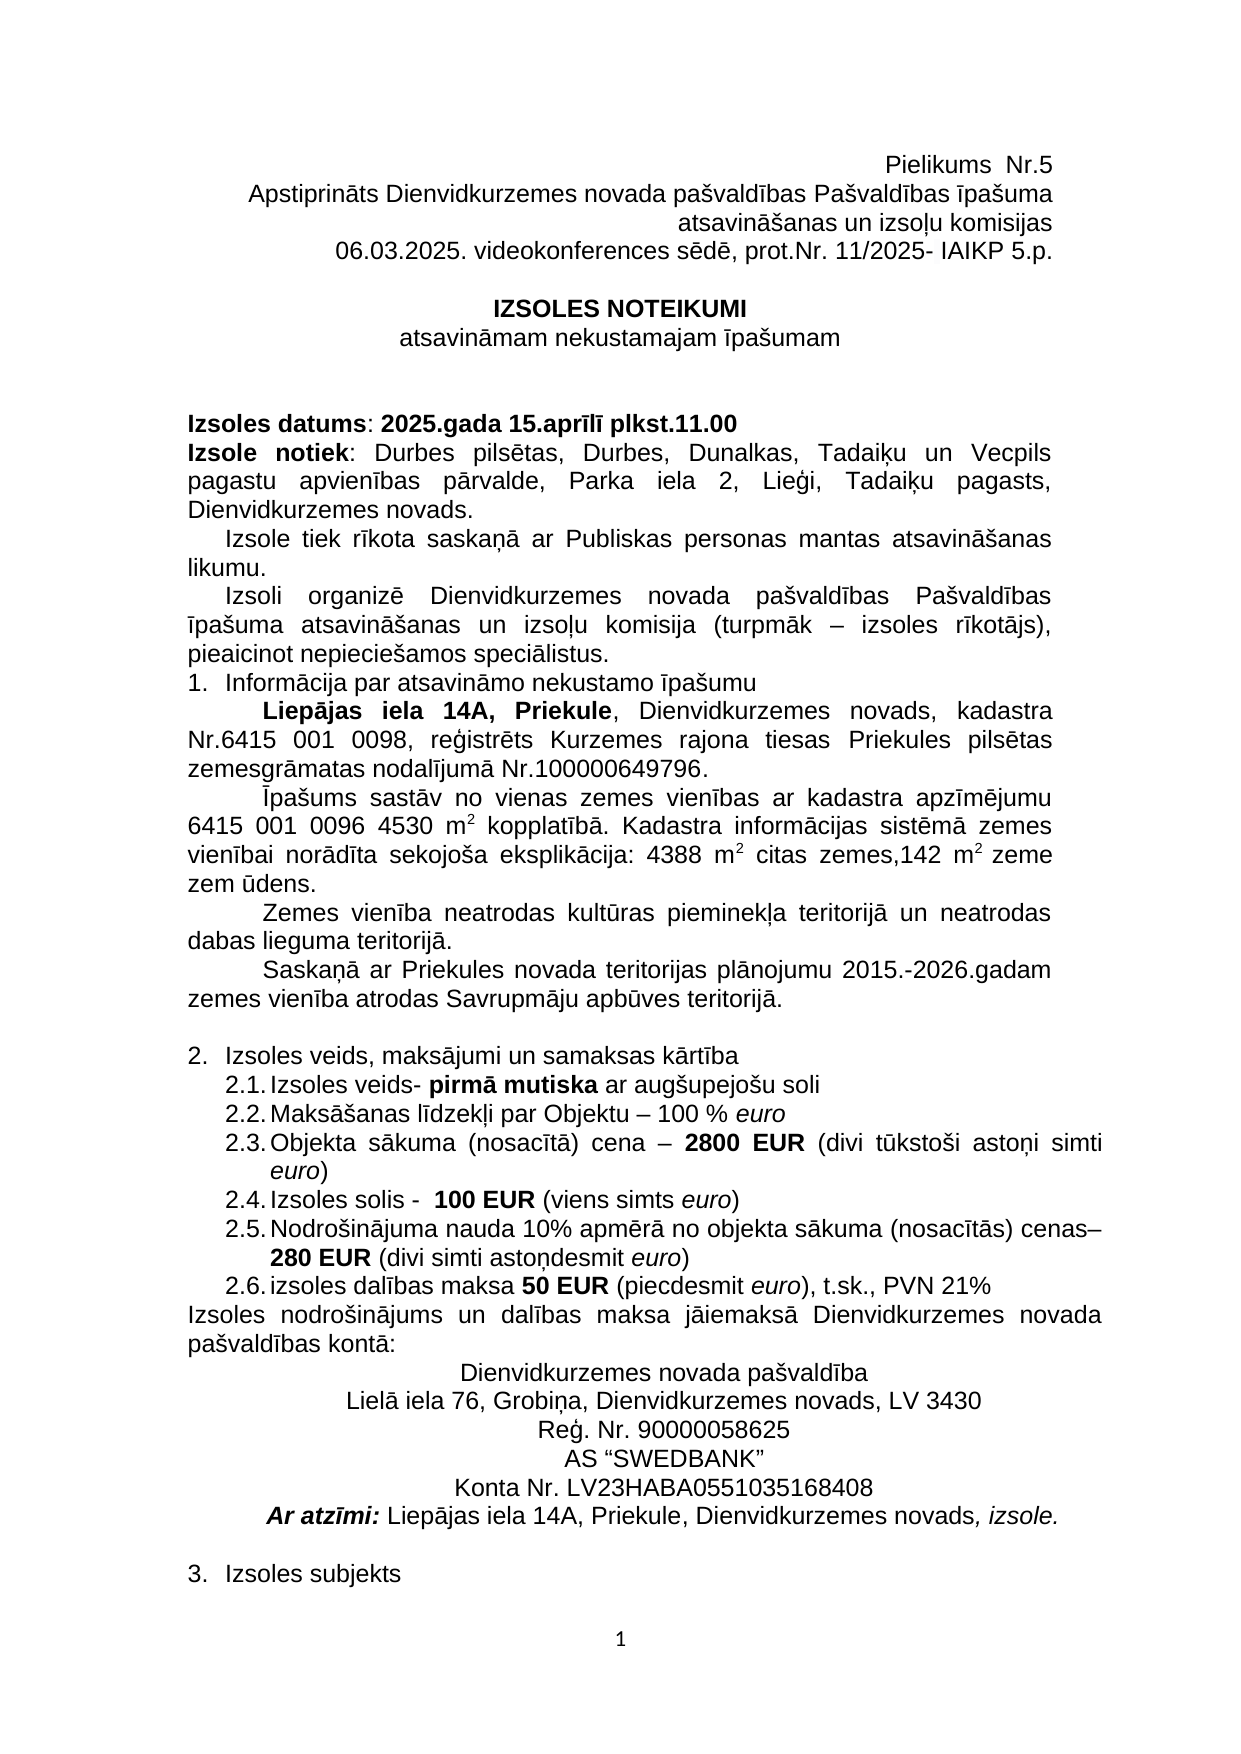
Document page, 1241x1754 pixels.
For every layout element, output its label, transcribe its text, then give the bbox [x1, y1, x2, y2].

list Maksāšanas līdzekļi par Objektu – 100 % euro [225, 1099, 1103, 1127]
list izsoles dalības maksa 50 EUR (piecdesmit euro), t.sk., PVN 21% [225, 1271, 1103, 1300]
text Īpašums sastāv no vienas zemes vienības ar kadastra apzīmējumu 6415 001 0096 4530 m2 kopplatībā. Kadastra informācijas sistēmā zemes vienībai norādīta sekojoša eksplikācija: 4388 m2 citas zemes,142 m2 zeme zem ūdens. [187, 782, 1053, 897]
text Pielikums Nr.5 [187, 150, 1053, 179]
list Nodrošinājuma nauda 10% apmērā no objekta sākuma (nosacītās) cenas– 280 EUR (divi simti astoņdesmit euro) [225, 1214, 1103, 1271]
text Liepājas iela 14A, Priekule, Dienvidkurzemes novads, kadastra Nr.6415 001 0098, reģistrēts Kurzemes rajona tiesas Priekules pilsētas zemesgrāmatas nodalījumā Nr.100000649796. [187, 696, 1053, 782]
text Izsoles noteikumi [187, 294, 1053, 322]
text atsavināmam nekustamajam īpašumam [187, 322, 1053, 351]
text 06.03.2025. videokonferences sēdē, prot.Nr. 11/2025- IAIKP 5.p. [187, 236, 1053, 265]
text Izsole tiek rīkota saskaņā ar Publiskas personas mantas atsavināšanas likumu. [187, 524, 1053, 581]
text Zemes vienība neatrodas kultūras pieminekļa teritorijā un neatrodas dabas lieguma teritorijā. [187, 897, 1053, 955]
text Dienvidkurzemes novada pašvaldība [225, 1357, 1103, 1386]
list Izsoles veids, maksājumi un samaksas kārtība [187, 1041, 1103, 1070]
text Lielā iela 76, Grobiņa, Dienvidkurzemes novads, LV 3430 [225, 1386, 1103, 1415]
text atsavināšanas un izsoļu komisijas [187, 207, 1053, 236]
text Saskaņā ar Priekules novada teritorijas plānojumu 2015.-2026.gadam zemes vienība atrodas Savrupmāju apbūves teritorijā. [187, 955, 1053, 1012]
text Izsoles nodrošinājums un dalības maksa jāiemaksā Dienvidkurzemes novada pašvaldības kontā: [187, 1300, 1103, 1357]
list Izsoles solis - 100 EUR (viens simts euro) [225, 1185, 1103, 1214]
text Reģ. Nr. 90000058625 [225, 1415, 1103, 1444]
text Izsoli organizē Dienvidkurzemes novada pašvaldības Pašvaldības īpašuma atsavināšanas un izsoļu komisija (turpmāk – izsoles rīkotājs), pieaicinot nepieciešamos speciālistus. [187, 581, 1053, 667]
text Apstiprināts Dienvidkurzemes novada pašvaldības Pašvaldības īpašuma [187, 179, 1053, 207]
list Izsoles veids- pirmā mutiska ar augšupejošu soli [225, 1070, 1103, 1099]
list Informācija par atsavināmo nekustamo īpašumu [187, 667, 1103, 696]
text Konta Nr. LV23HABA0551035168408 [225, 1472, 1103, 1501]
list Izsoles subjekts [187, 1559, 1103, 1587]
text AS “SWEDBANK” [225, 1444, 1103, 1472]
text Izsoles datums: 2025.gada 15.aprīlī plkst.11.00 [187, 409, 1053, 437]
text Izsole notiek: Durbes pilsētas, Durbes, Dunalkas, Tadaiķu un Vecpils pagastu apvienības pārvalde, Parka iela 2, Lieģi, Tadaiķu pagasts, Dienvidkurzemes novads. [187, 437, 1053, 524]
text Ar atzīmi: Liepājas iela 14A, Priekule, Dienvidkurzemes novads, izsole. [225, 1501, 1103, 1530]
list Objekta sākuma (nosacītā) cena – 2800 EUR (divi tūkstoši astoņi simti euro) [225, 1127, 1103, 1185]
